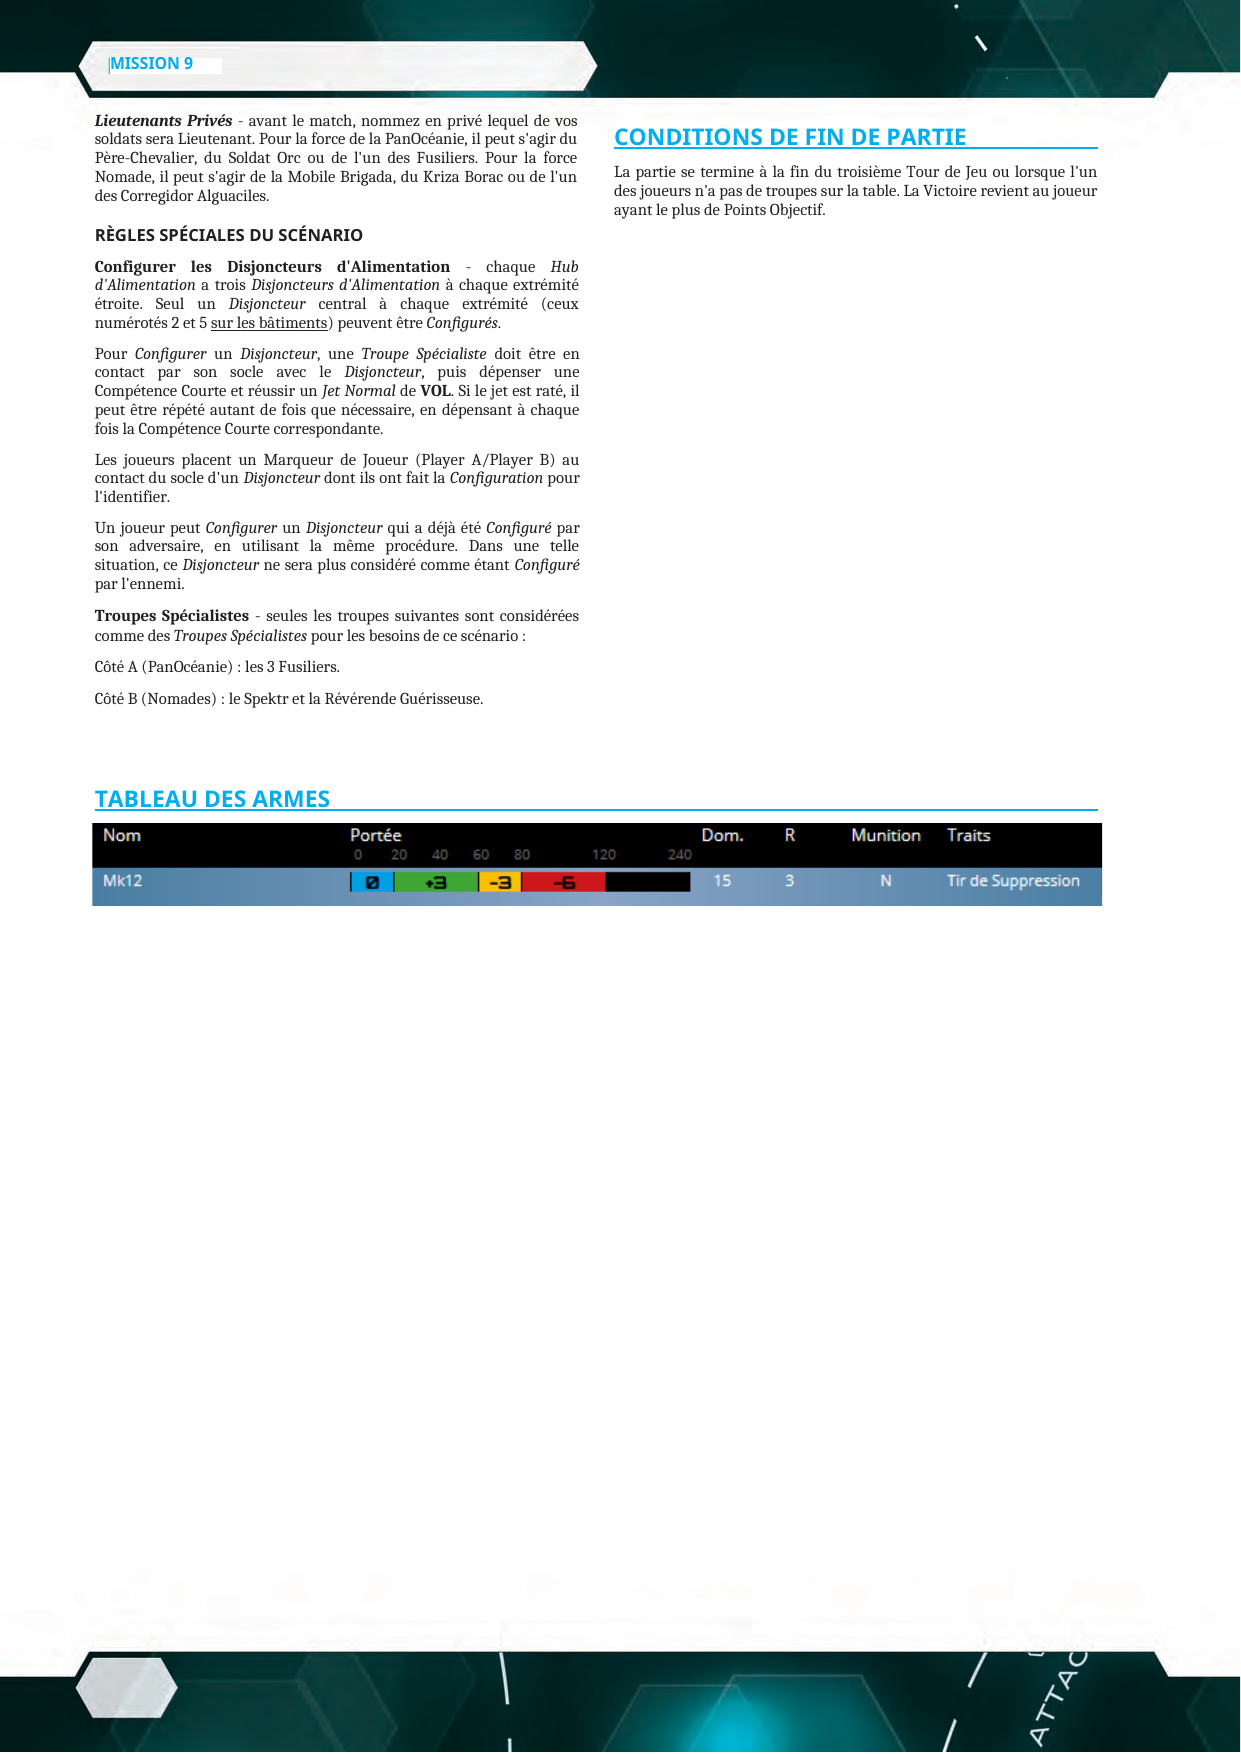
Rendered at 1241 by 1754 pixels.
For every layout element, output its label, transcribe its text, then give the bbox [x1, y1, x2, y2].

text Les joueurs placent un Marqueur de Joueur (Player A/Player B) au contact du socle d'un Disjoncteur dont ils ont fait la Configuration pour l'identifier. [94, 450, 580, 506]
text Côté A (PanOcéanie) : les 3 Fusiliers. [94, 657, 580, 677]
text Lieutenants Privés - avant le match, nommez en privé lequel de vos soldats sera Lieutenant. Pour la force de la PanOcéanie, il peut s'agir du Père-Chevalier, du Soldat Orc ou de l'un des Fusiliers. Pour la force Nomade, il peut s'agir de la Mobile Brigada, du Kriza Borac ou de l'un des Corregidor Alguaciles. [94, 111, 579, 205]
subtitle TABLEAU DES ARMES [94, 783, 1240, 814]
subtitle RÈGLES SPÉCIALES DU SCÉNARIO [94, 223, 580, 246]
text Un joueur peut Configurer un Disjoncteur qui a déjà été Configuré par son adversaire, en utilisant la même procédure. Dans une telle situation, ce Disjoncteur ne sera plus considéré comme étant Configuré par l'ennemi. [94, 518, 580, 593]
text Troupes Spécialistes - seules les troupes suivantes sont considérées comme des Troupes Spécialistes pour les besoins de ce scénario : [94, 605, 580, 645]
text La partie se termine à la fin du troisième Tour de Jeu ou lorsque l'un des joueurs n'a pas de troupes sur la table. La Victoire revient au joueur ayant le plus de Points Objectif. [614, 163, 1099, 219]
text Pour Configurer un Disjoncteur, une Troupe Spécialiste doit être en contact par son socle avec le Disjoncteur, puis dépenser une Compétence Courte et réussir un Jet Normal de VOL. Si le jet est raté, il peut être répété autant de fois que nécessaire, en dépensant à chaque fois la Compétence Courte correspondante. [94, 344, 580, 438]
text Configurer les Disjoncteurs d'Alimentation - chaque Hub d'Alimentation a trois Disjoncteurs d'Alimentation à chaque extrémité étroite. Seul un Disjoncteur central à chaque extrémité (ceux numérotés 2 et 5 sur les bâtiments) peuvent être Configurés. [94, 257, 579, 332]
subtitle CONDITIONS DE FIN DE PARTIE [614, 121, 1240, 152]
picture [0, 0, 1241, 1752]
text Côté B (Nomades) : le Spektr et la Révérende Guérisseuse. [94, 688, 580, 708]
